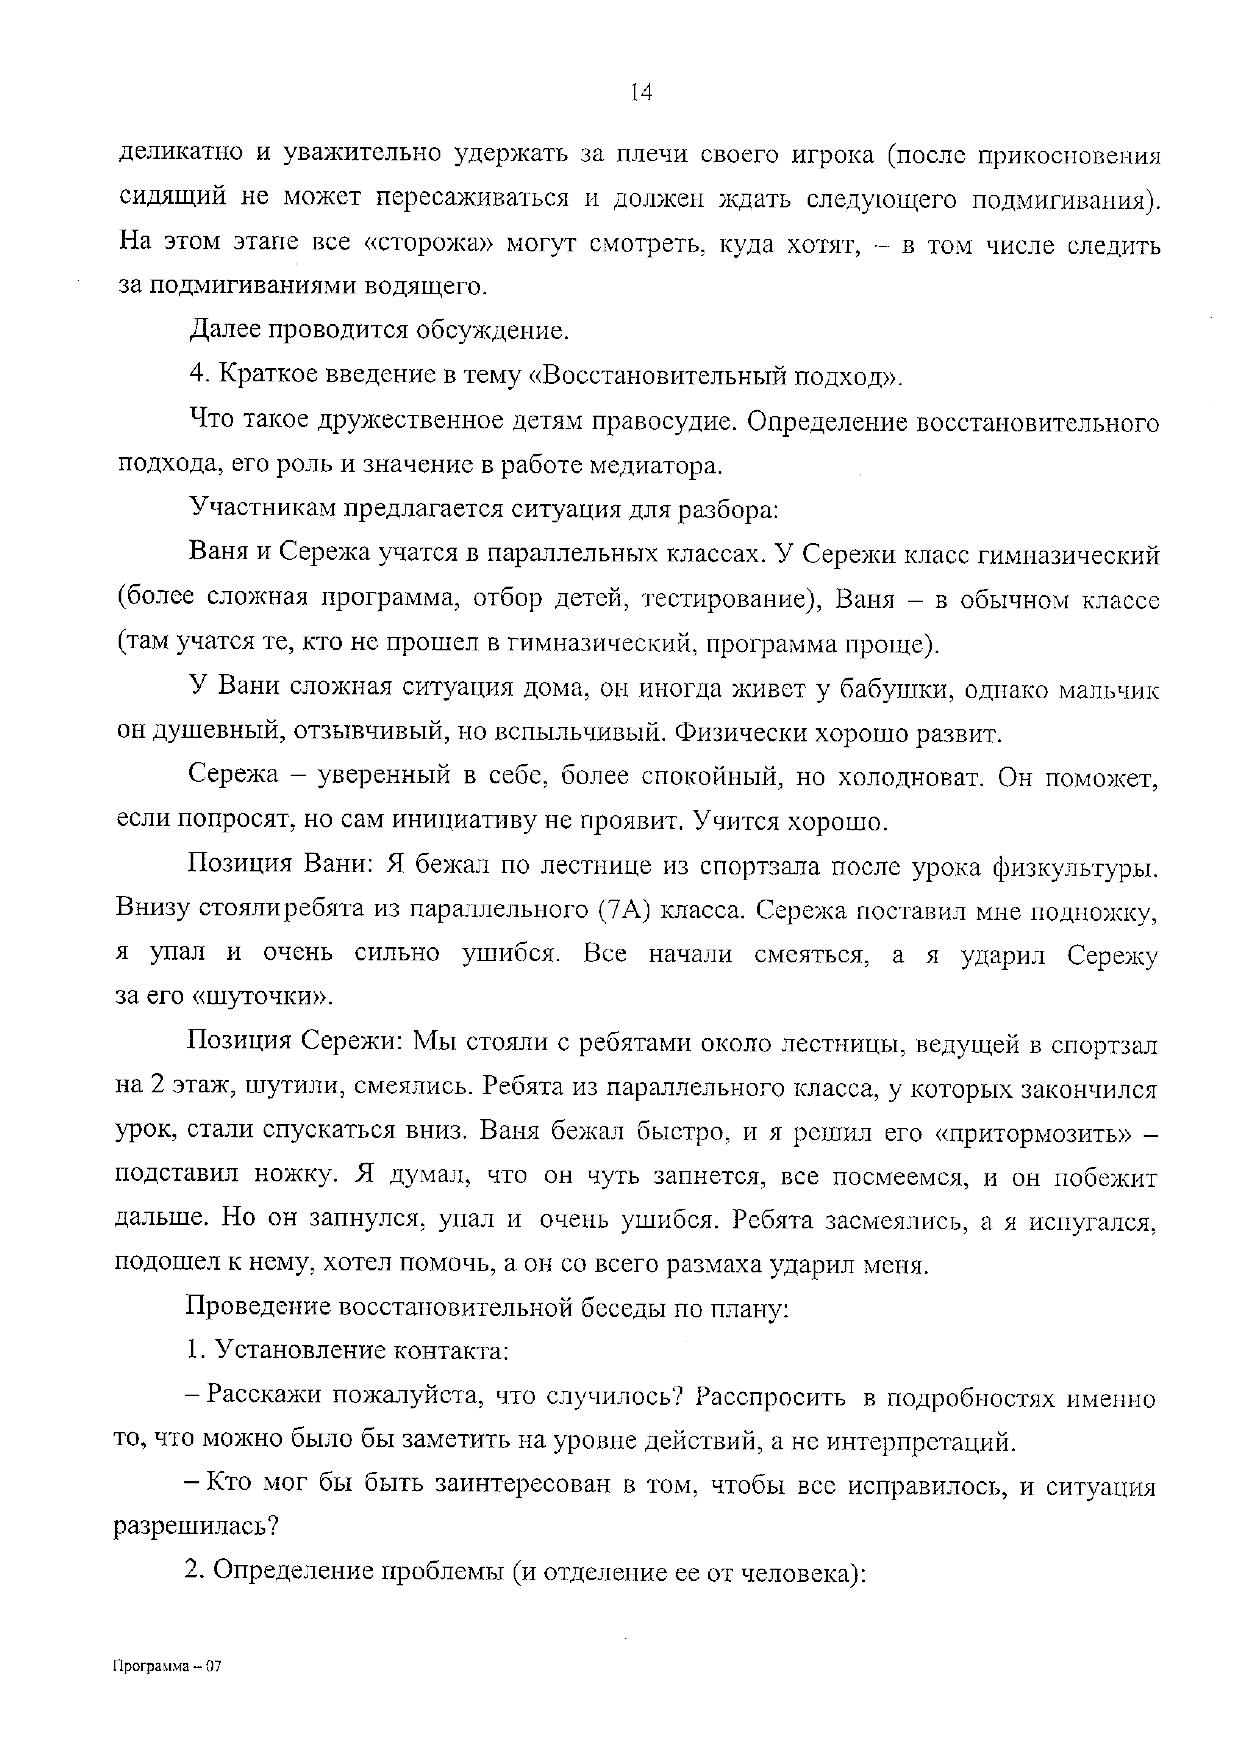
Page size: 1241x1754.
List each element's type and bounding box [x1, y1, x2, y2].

picture [77, 83, 1213, 1674]
